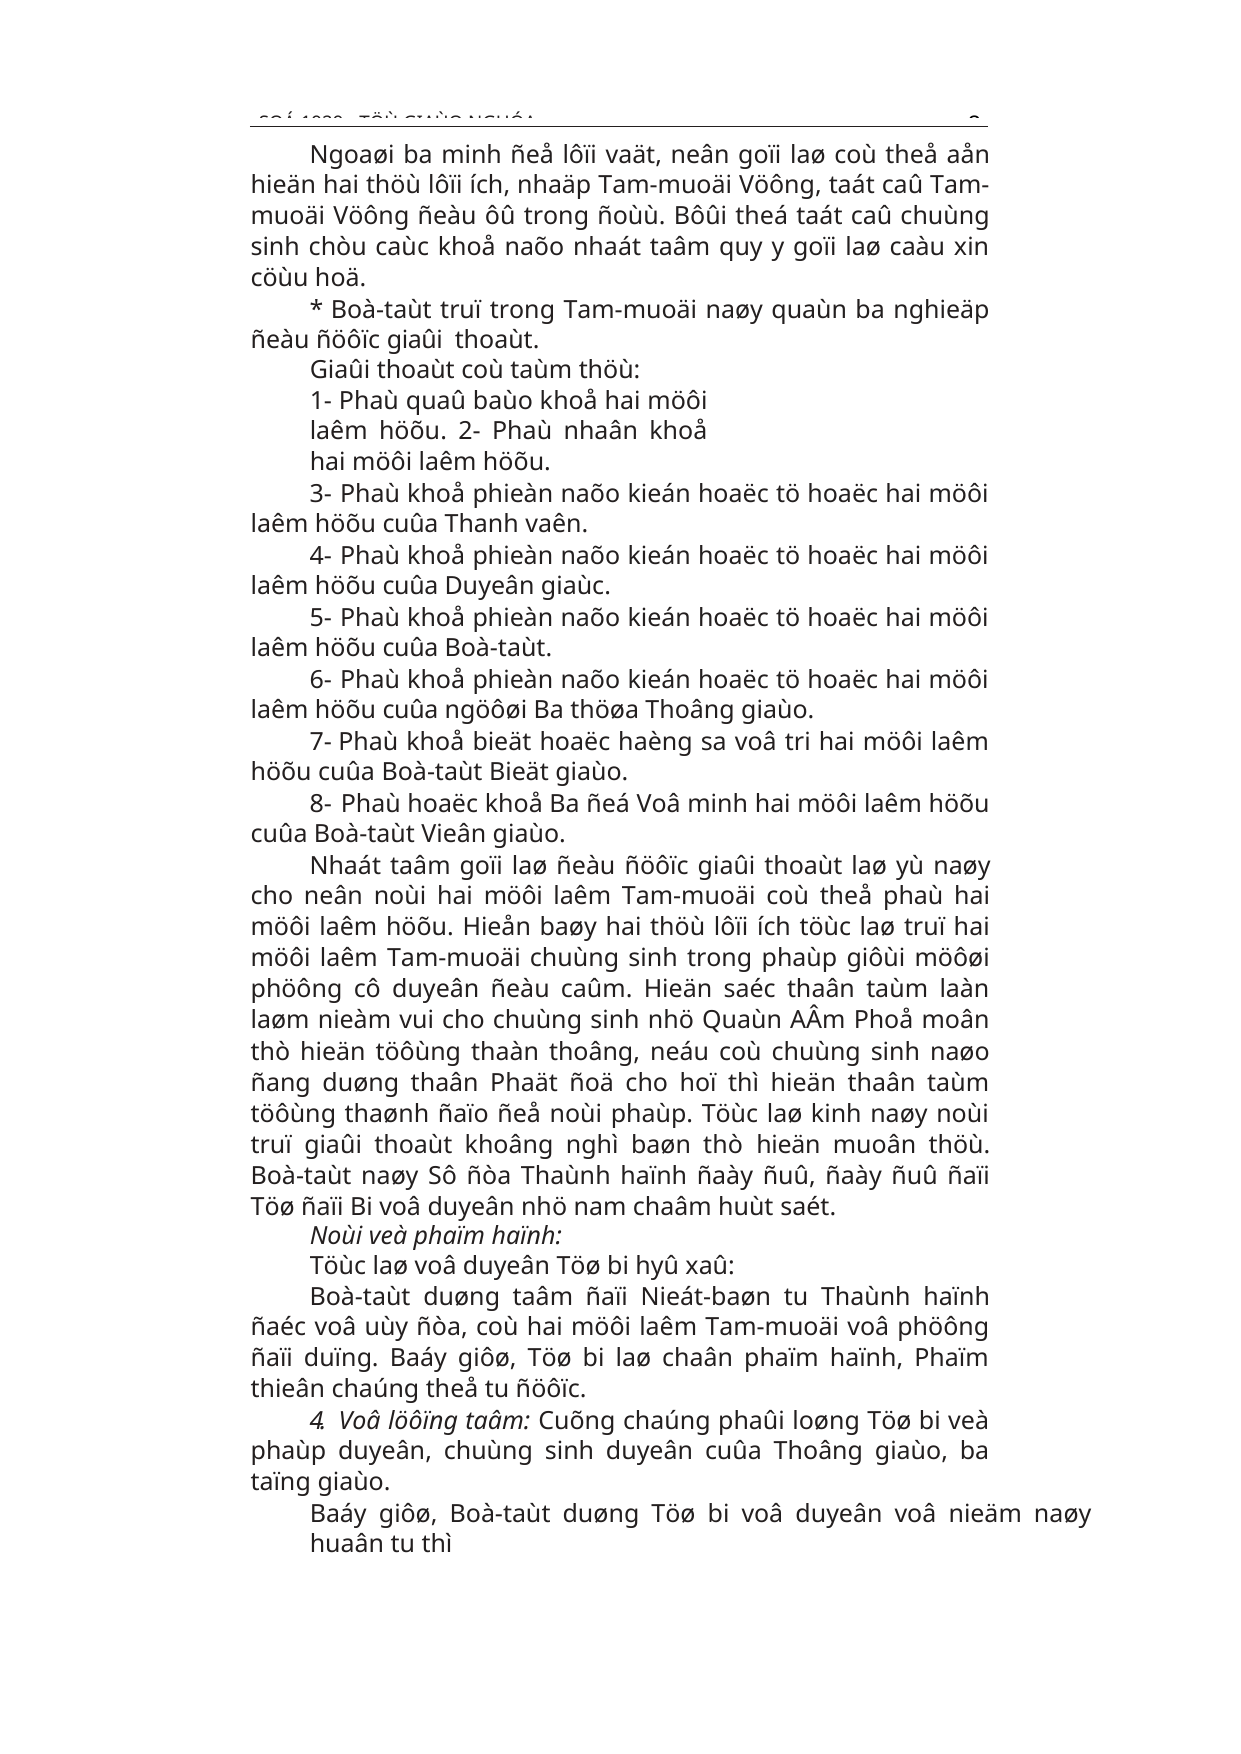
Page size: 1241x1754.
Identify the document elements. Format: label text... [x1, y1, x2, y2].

text Töùc laø voâ duyeân Töø bi hyû xaû: [309, 1249, 1092, 1280]
text Nhaát taâm goïi laø ñeàu ñöôïc giaûi thoaùt laø yù naøy cho neân noùi hai möôi laêm Tam-muoäi coù theå phaù hai möôi laêm höõu. Hieån baøy hai thöù lôïi ích töùc laø truï hai möôi laêm Tam-muoäi chuùng sinh trong phaùp giôùi möôøi phöông cô duyeân ñeàu caûm. Hieän saéc thaân taùm laàn laøm nieàm vui cho chuùng sinh nhö Quaùn AÂm Phoå moân thò hieän töôùng thaàn thoâng, neáu coù chuùng sinh naøo ñang duøng thaân Phaät ñoä cho hoï thì hieän thaân taùm töôùng thaønh ñaïo ñeå noùi phaùp. Töùc laø kinh naøy noùi truï giaûi thoaùt khoâng nghì baøn thò hieän muoân thöù. Boà-taùt naøy Sô ñòa Thaùnh haïnh ñaày ñuû, ñaày ñuû ñaïi Töø ñaïi Bi voâ duyeân nhö nam chaâm huùt saét. [250, 850, 990, 1222]
text Boà-taùt duøng taâm ñaïi Nieát-baøn tu Thaùnh haïnh ñaéc voâ uùy ñòa, coù hai möôi laêm Tam-muoäi voâ phöông ñaïi duïng. Baáy giôø, Töø bi laø chaân phaïm haïnh, Phaïm thieân chaúng theå tu ñöôïc. [250, 1281, 990, 1405]
list Phaù khoå bieät hoaëc haèng sa voâ tri hai möôi laêm höõu cuûa Boà-taùt Bieät giaùo. [250, 726, 990, 788]
text 1- Phaù quaû baùo khoå hai möôi laêm höõu. 2- Phaù nhaân khoå hai möôi laêm höõu. [309, 385, 708, 478]
list Phaù khoå phieàn naõo kieán hoaëc tö hoaëc hai möôi laêm höõu cuûa Boà-taùt. [250, 602, 989, 664]
list Phaù khoå phieàn naõo kieán hoaëc tö hoaëc hai möôi laêm höõu cuûa Thanh vaên. [250, 478, 989, 540]
text Ngoaøi ba minh ñeå lôïi vaät, neân goïi laø coù theå aån hieän hai thöù lôïi ích, nhaäp Tam-muoäi Vöông, taát caû Tam-muoäi Vöông ñeàu ôû trong ñoùù. Bôûi theá taát caû chuùng sinh chòu caùc khoå naõo nhaát taâm quy y goïi laø caàu xin cöùu hoä. [250, 138, 990, 293]
text Noùi veà phaïm haïnh: [309, 1222, 1092, 1249]
text Baáy giôø, Boà-taùt duøng Töø bi voâ duyeân voâ nieäm naøy huaân tu thì [309, 1498, 1092, 1559]
list Phaù hoaëc khoå Ba ñeá Voâ minh hai möôi laêm höõu cuûa Boà-taùt Vieân giaùo. [250, 788, 990, 850]
list Phaù khoå phieàn naõo kieán hoaëc tö hoaëc hai möôi laêm höõu cuûa Duyeân giaùc. [250, 540, 989, 602]
text Giaûi thoaùt coù taùm thöù: [309, 356, 1092, 384]
list Phaù khoå phieàn naõo kieán hoaëc tö hoaëc hai möôi laêm höõu cuûa ngöôøi Ba thöøa Thoâng giaùo. [250, 664, 989, 726]
list Boà-taùt truï trong Tam-muoäi naøy quaùn ba nghieäp ñeàu ñöôïc giaûi thoaùt. [250, 293, 990, 356]
list Voâ löôïng taâm: Cuõng chaúng phaûi loøng Töø bi veà phaùp duyeân, chuùng sinh duyeân cuûa Thoâng giaùo, ba taïng giaùo. [250, 1405, 990, 1498]
